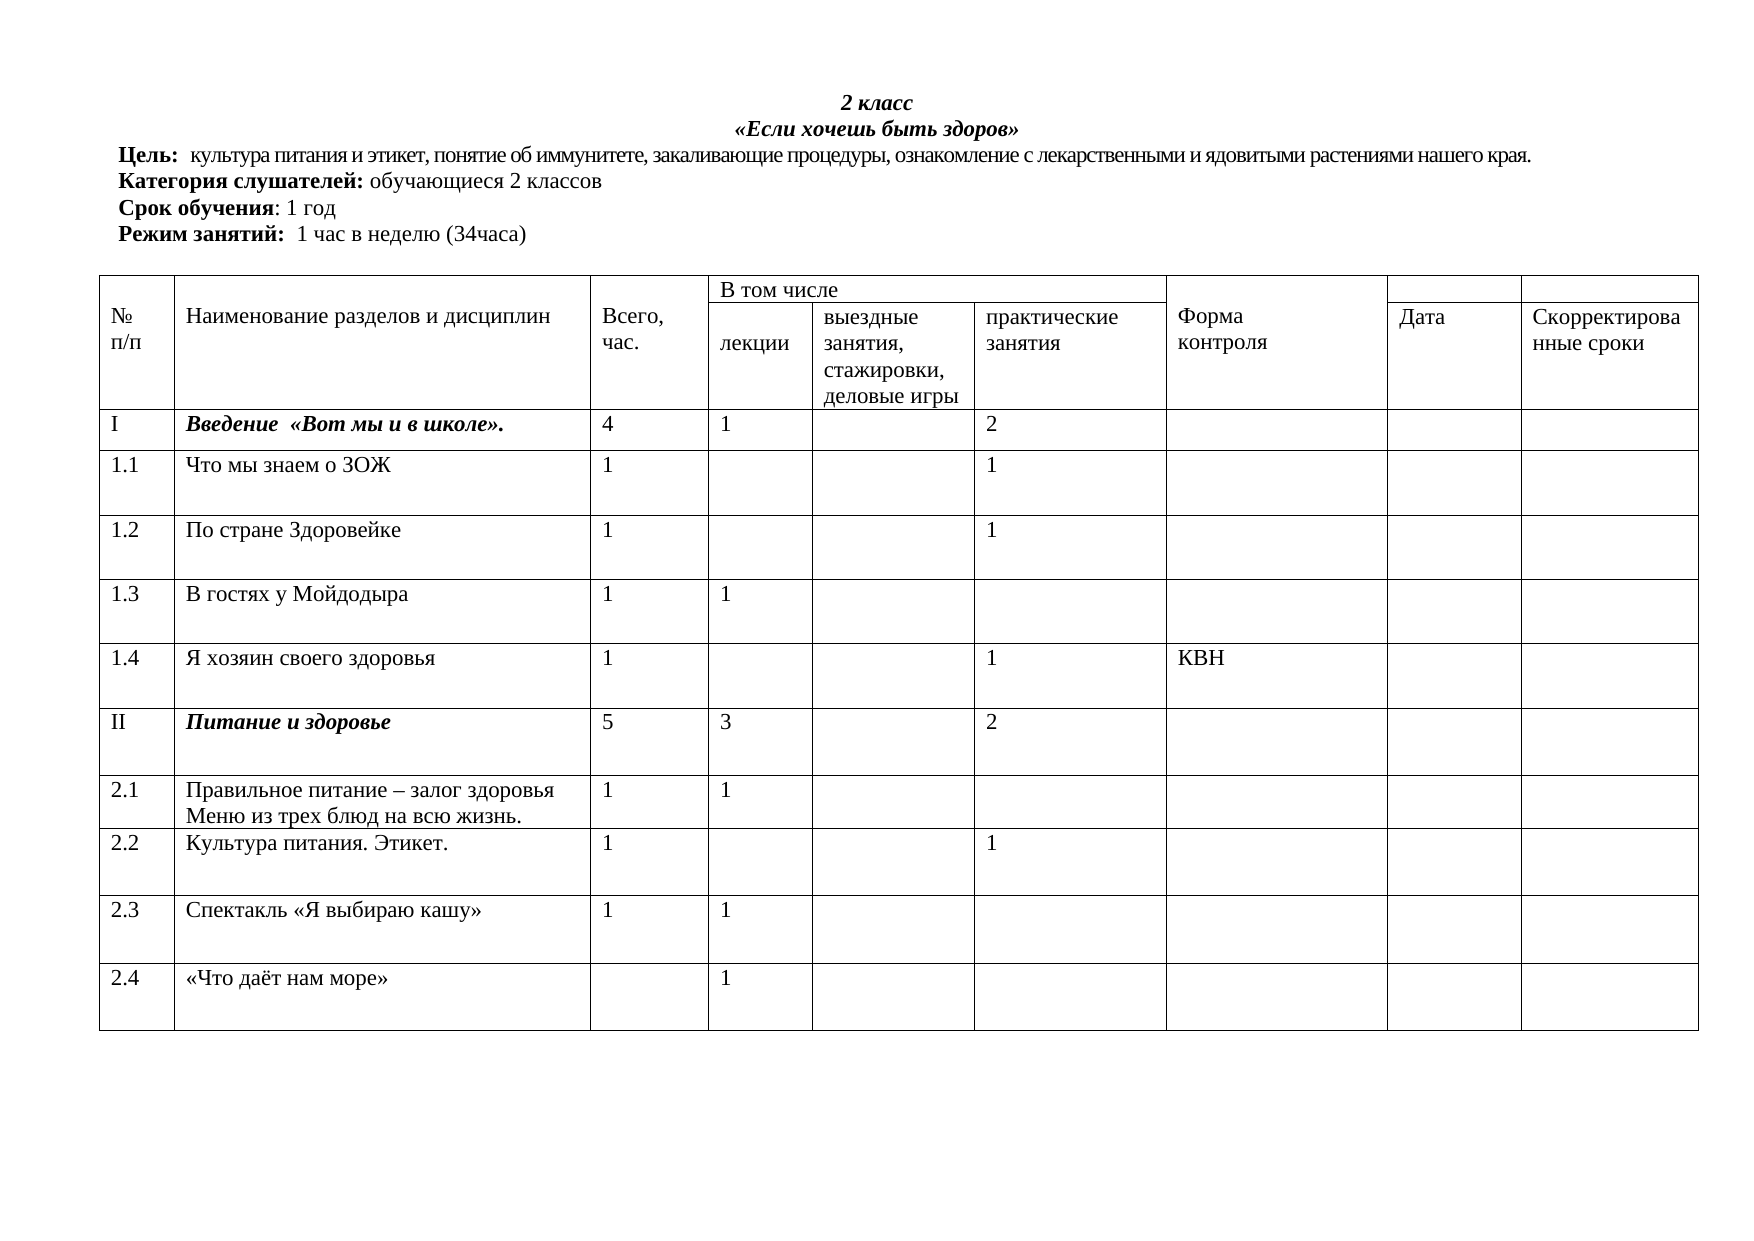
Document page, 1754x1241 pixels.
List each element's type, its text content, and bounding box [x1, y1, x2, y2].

text Цель: культура питания и этикет, понятие об иммунитете, закаливающие процедуры, ознакомление с лекарственными и ядовитыми растениями нашего края. [118, 141, 1636, 168]
table_cell [813, 580, 974, 643]
table_cell [813, 410, 974, 450]
table_cell 1 [975, 516, 1166, 579]
table_cell Правильное питание – залог здоровья Меню из трех блюд на всю жизнь. [175, 776, 590, 828]
table_cell практические занятия [975, 303, 1166, 408]
table_cell 2.1 [100, 776, 174, 828]
table_cell [1167, 776, 1387, 828]
table_cell [1522, 516, 1698, 579]
table_cell 1.3 [100, 580, 174, 643]
table_cell [1522, 964, 1698, 1029]
table_cell [1522, 776, 1698, 828]
text Категория слушателей: обучающиеся 2 классов [118, 168, 1636, 194]
table_cell 3 [709, 709, 812, 774]
table_cell [1388, 776, 1521, 828]
table_cell 1 [709, 964, 812, 1029]
table_cell В гостях у Мойдодыра [175, 580, 590, 643]
table_cell 2.4 [100, 964, 174, 1029]
table_cell [813, 516, 974, 579]
table_cell [1522, 896, 1698, 962]
table_cell [1167, 964, 1387, 1029]
table_cell 1 [975, 829, 1166, 895]
table_cell [1388, 644, 1521, 707]
table_cell [1388, 580, 1521, 643]
table_cell 2.2 [100, 829, 174, 895]
table_cell I [100, 410, 174, 450]
table_cell 5 [591, 709, 708, 774]
table_cell Скорректированные сроки [1522, 303, 1698, 408]
table_header Всего, час. [591, 276, 708, 408]
table_cell II [100, 709, 174, 774]
table_cell 1 [591, 580, 708, 643]
table_header В том числе [709, 276, 1166, 302]
table_cell Что мы знаем о ЗОЖ [175, 451, 590, 514]
table_cell 1 [709, 776, 812, 828]
table_cell [975, 896, 1166, 962]
table_cell [813, 451, 974, 514]
table_cell лекции [709, 303, 812, 408]
table_cell [1388, 451, 1521, 514]
table_cell 1 [591, 451, 708, 514]
table_cell [1167, 516, 1387, 579]
table_cell [709, 516, 812, 579]
table_cell [709, 829, 812, 895]
table_cell 1 [975, 451, 1166, 514]
table_cell [1167, 451, 1387, 514]
table_cell [1522, 451, 1698, 514]
table_cell [1522, 644, 1698, 707]
table_cell [1522, 709, 1698, 774]
table_cell 1 [591, 896, 708, 962]
table_cell 2.3 [100, 896, 174, 962]
table_cell [1522, 580, 1698, 643]
table_cell [975, 964, 1166, 1029]
table_cell [1522, 410, 1698, 450]
table_cell [1388, 829, 1521, 895]
table_cell [1522, 829, 1698, 895]
table_cell 1 [591, 776, 708, 828]
table_cell [1388, 410, 1521, 450]
table_cell 1 [709, 896, 812, 962]
table_cell [1388, 896, 1521, 962]
table_cell КВН [1167, 644, 1387, 707]
table_cell 1.4 [100, 644, 174, 707]
table_cell [813, 776, 974, 828]
table_cell [591, 964, 708, 1029]
table_cell 2 [975, 709, 1166, 774]
table_header № п/п [100, 276, 174, 408]
table_cell [1388, 709, 1521, 774]
table_cell Введение «Вот мы и в школе». [175, 410, 590, 450]
table_cell [813, 644, 974, 707]
table_cell [975, 776, 1166, 828]
table_cell [813, 829, 974, 895]
table_cell 1 [975, 644, 1166, 707]
table_cell [1388, 516, 1521, 579]
table_cell [1167, 580, 1387, 643]
table_cell Я хозяин своего здоровья [175, 644, 590, 707]
table_cell [1167, 410, 1387, 450]
table_header Наименование разделов и дисциплин [175, 276, 590, 408]
table_header Форма контроля [1167, 276, 1387, 408]
table_cell 4 [591, 410, 708, 450]
text 2 класс [118, 88, 1636, 115]
table_header [1388, 276, 1521, 302]
table_cell [1388, 964, 1521, 1029]
table_cell [709, 644, 812, 707]
table_cell [813, 964, 974, 1029]
table_cell [813, 896, 974, 962]
table_cell Спектакль «Я выбираю кашу» [175, 896, 590, 962]
text Срок обучения: 1 год [118, 194, 1636, 220]
table_header [1522, 276, 1698, 302]
table_cell 1 [709, 410, 812, 450]
table_cell 2 [975, 410, 1166, 450]
table_cell [1167, 709, 1387, 774]
table_cell [813, 709, 974, 774]
table_cell «Что даёт нам море» [175, 964, 590, 1029]
table_cell 1 [591, 516, 708, 579]
table_cell Культура питания. Этикет. [175, 829, 590, 895]
table_cell 1 [591, 829, 708, 895]
table_cell 1 [709, 580, 812, 643]
table_cell 1 [591, 644, 708, 707]
table_cell 1.1 [100, 451, 174, 514]
table_cell По стране Здоровейке [175, 516, 590, 579]
table_cell [975, 580, 1166, 643]
table_cell [709, 451, 812, 514]
table_cell Питание и здоровье [175, 709, 590, 774]
text «Если хочешь быть здоров» [118, 115, 1636, 141]
table_cell [1167, 896, 1387, 962]
table_cell выездные занятия, стажировки, деловые игры [813, 303, 974, 408]
text Режим занятий: 1 час в неделю (34часа) [118, 220, 1636, 247]
table_cell Дата [1388, 303, 1521, 408]
table_cell 1.2 [100, 516, 174, 579]
table_cell [1167, 829, 1387, 895]
